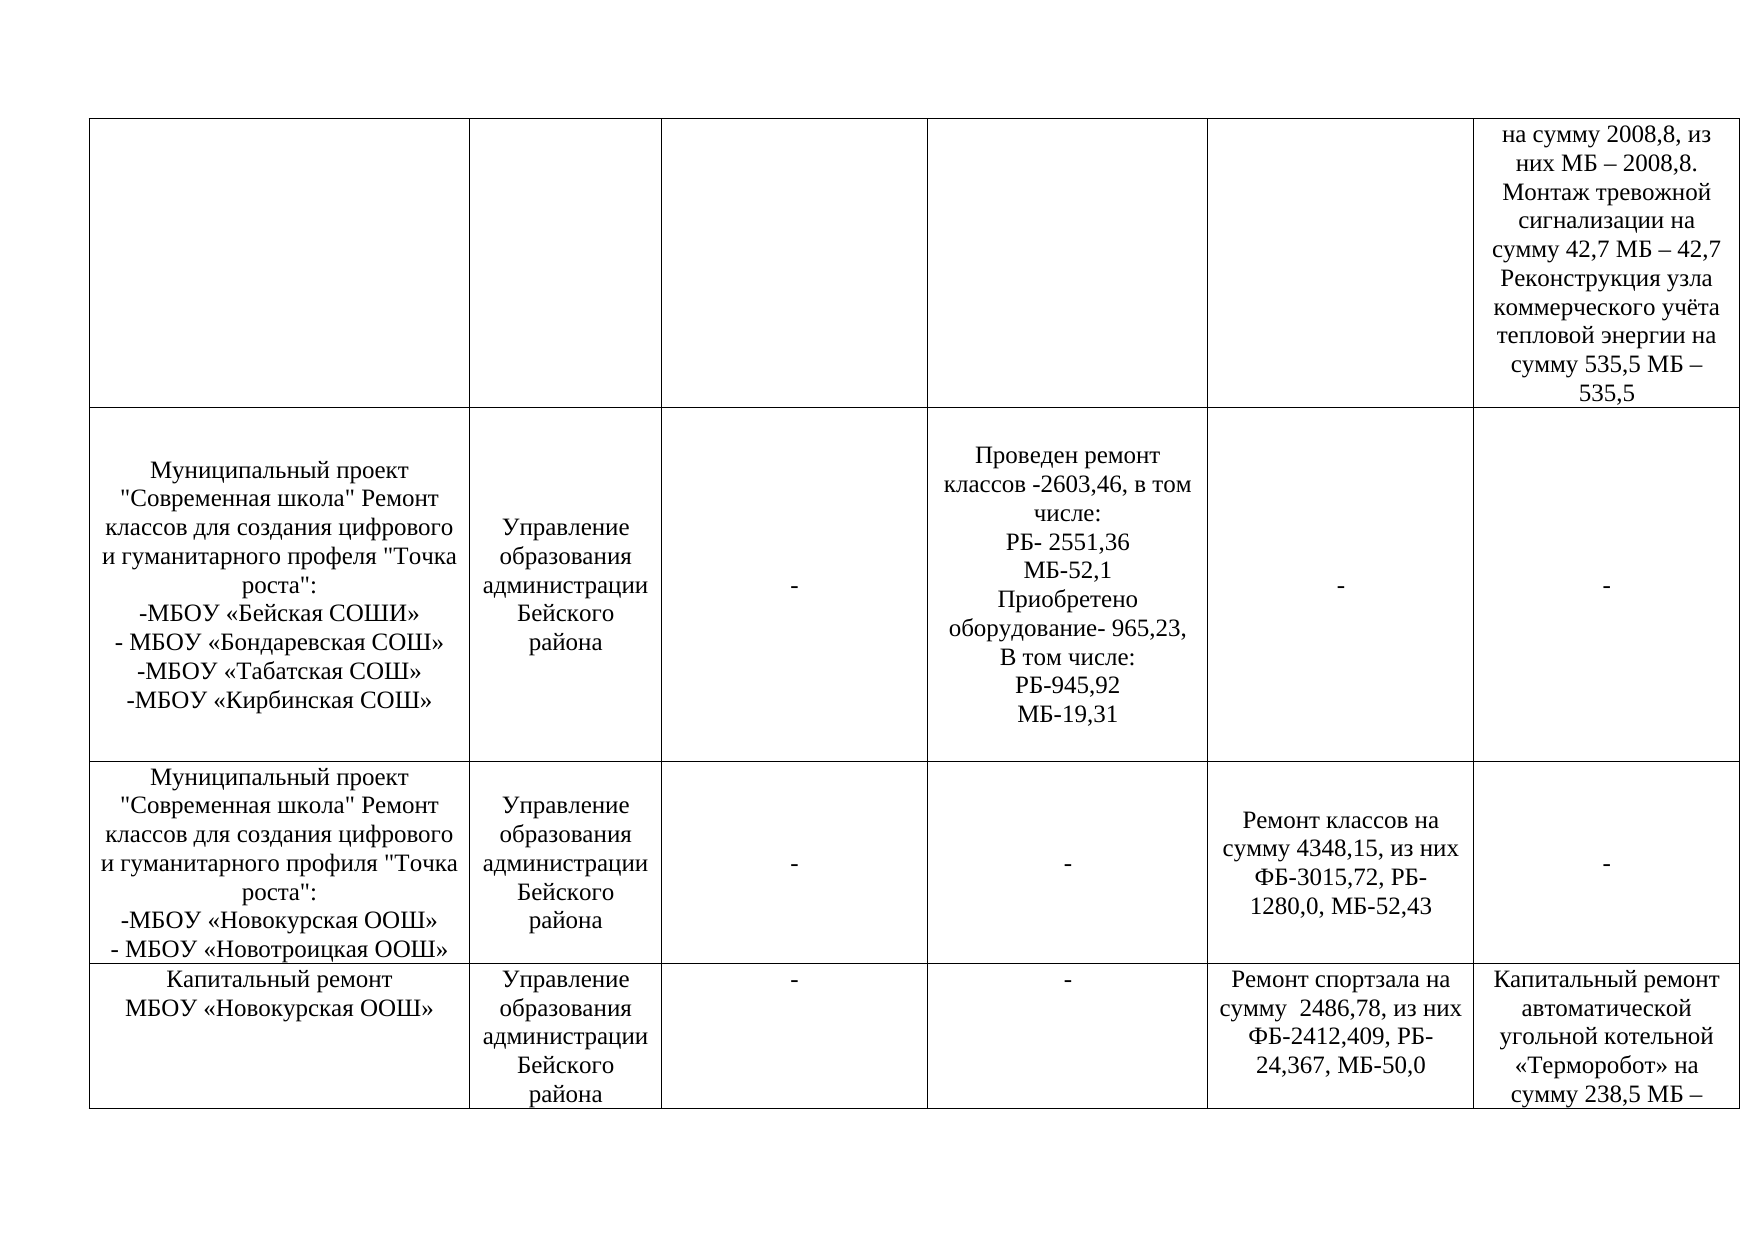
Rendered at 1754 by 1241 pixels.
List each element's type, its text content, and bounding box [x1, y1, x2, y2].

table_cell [470, 964, 661, 1108]
table_cell - [1208, 408, 1473, 761]
table_cell - [928, 762, 1207, 963]
table_cell - [662, 762, 927, 963]
table_cell - [928, 119, 1207, 407]
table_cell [470, 119, 661, 407]
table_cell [1474, 119, 1739, 407]
table_cell - [662, 119, 927, 407]
table_cell Проведен ремонт классов -2603,46, в том числе: РБ- 2551,36 МБ-52,1 Приобретено оборудование- 965,23, В том числе: РБ-945,92 МБ-19,31 [928, 408, 1207, 761]
table_cell - [1474, 408, 1739, 761]
table_cell Управление образования администрации Бейского района [470, 408, 661, 761]
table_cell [1208, 964, 1473, 1108]
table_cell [90, 964, 469, 1108]
table_cell Управление образования администрации Бейского района [470, 762, 661, 963]
table_cell Муниципальный проект "Современная школа" Ремонт классов для создания цифрового и гуманитарного профеля "Точка роста": -МБОУ «Бейская СОШИ» - МБОУ «Бондаревская СОШ» -МБОУ «Табатская СОШ» -МБОУ «Кирбинская СОШ» [90, 408, 469, 761]
table_cell Ремонт классов на сумму 4348,15, из них ФБ-3015,72, РБ-1280,0, МБ-52,43 [1208, 762, 1473, 963]
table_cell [90, 119, 469, 407]
table_cell - [662, 408, 927, 761]
table_cell - [1474, 762, 1739, 963]
table_cell - [1208, 119, 1473, 407]
table_cell Муниципальный проект "Современная школа" Ремонт классов для создания цифрового и гуманитарного профиля "Точка роста": -МБОУ «Новокурская ООШ» - МБОУ «Новотроицкая ООШ» [90, 762, 469, 963]
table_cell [1474, 964, 1739, 1108]
table_cell - [928, 964, 1207, 1108]
table_cell - [662, 964, 927, 1108]
